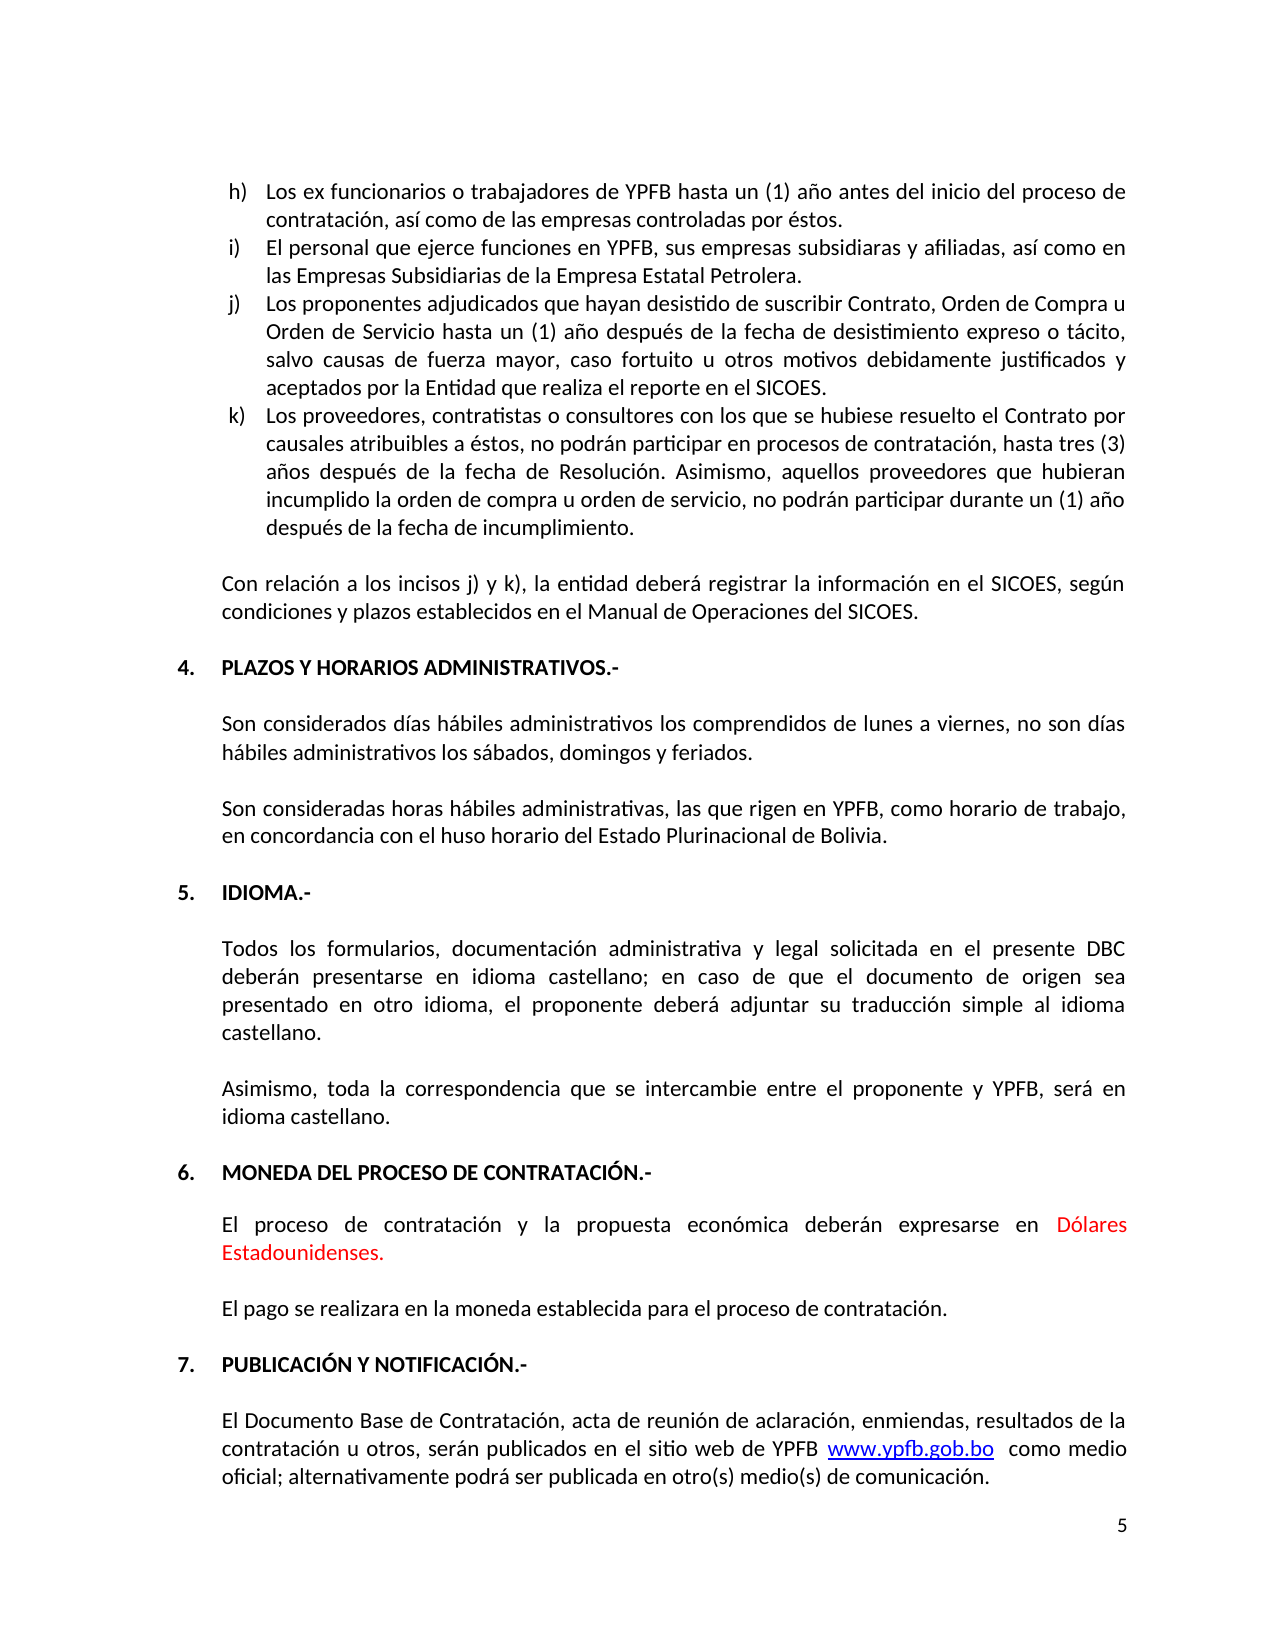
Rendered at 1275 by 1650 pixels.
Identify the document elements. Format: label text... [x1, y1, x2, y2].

list MONEDA DEL PROCESO DE CONTRATACIÓN.- [177, 1158, 1127, 1186]
list IDIOMA.- [177, 878, 1127, 906]
text Asimismo, toda la correspondencia que se intercambie entre el proponente y YPFB, será en idioma castellano. [222, 1074, 1127, 1130]
list Los proveedores, contratistas o consultores con los que se hubiese resuelto el Contrato por causales atribuibles a éstos, no podrán participar en procesos de contratación, hasta tres (3) años después de la fecha de Resolución. Asimismo, aquellos proveedores que hubieran incumplido la orden de compra u orden de servicio, no podrán participar durante un (1) año después de la fecha de incumplimiento. [228, 401, 1127, 541]
list PLAZOS Y HORARIOS ADMINISTRATIVOS.- [177, 653, 1127, 682]
text El pago se realizara en la moneda establecida para el proceso de contratación. [222, 1294, 1127, 1322]
list Son considerados días hábiles administrativos los comprendidos de lunes a viernes, no son días hábiles administrativos los sábados, domingos y feriados. [222, 709, 1127, 766]
list Los ex funcionarios o trabajadores de YPFB hasta un (1) año antes del inicio del proceso de contratación, así como de las empresas controladas por éstos. [228, 177, 1127, 233]
list Son consideradas horas hábiles administrativas, las que rigen en YPFB, como horario de trabajo, en concordancia con el huso horario del Estado Plurinacional de Bolivia. [222, 794, 1127, 850]
list El personal que ejerce funciones en YPFB, sus empresas subsidiaras y afiliadas, así como en las Empresas Subsidiarias de la Empresa Estatal Petrolera. [228, 233, 1127, 289]
text Todos los formularios, documentación administrativa y legal solicitada en el presente DBC deberán presentarse en idioma castellano; en caso de que el documento de origen sea presentado en otro idioma, el proponente deberá adjuntar su traducción simple al idioma castellano. [222, 934, 1127, 1046]
list PUBLICACIÓN Y NOTIFICACIÓN.- [177, 1350, 1127, 1378]
list Con relación a los incisos j) y k), la entidad deberá registrar la información en el SICOES, según condiciones y plazos establecidos en el Manual de Operaciones del SICOES. [222, 569, 1127, 626]
text El proceso de contratación y la propuesta económica deberán expresarse en Dólares Estadounidenses. [222, 1210, 1127, 1266]
list Los proponentes adjudicados que hayan desistido de suscribir Contrato, Orden de Compra u Orden de Servicio hasta un (1) año después de la fecha de desistimiento expreso o tácito, salvo causas de fuerza mayor, caso fortuito u otros motivos debidamente justificados y aceptados por la Entidad que realiza el reporte en el SICOES. [228, 289, 1127, 401]
text El Documento Base de Contratación, acta de reunión de aclaración, enmiendas, resultados de la contratación u otros, serán publicados en el sitio web de YPFB www.ypfb.gob.bo como medio oficial; alternativamente podrá ser publicada en otro(s) medio(s) de comunicación. [222, 1406, 1127, 1490]
